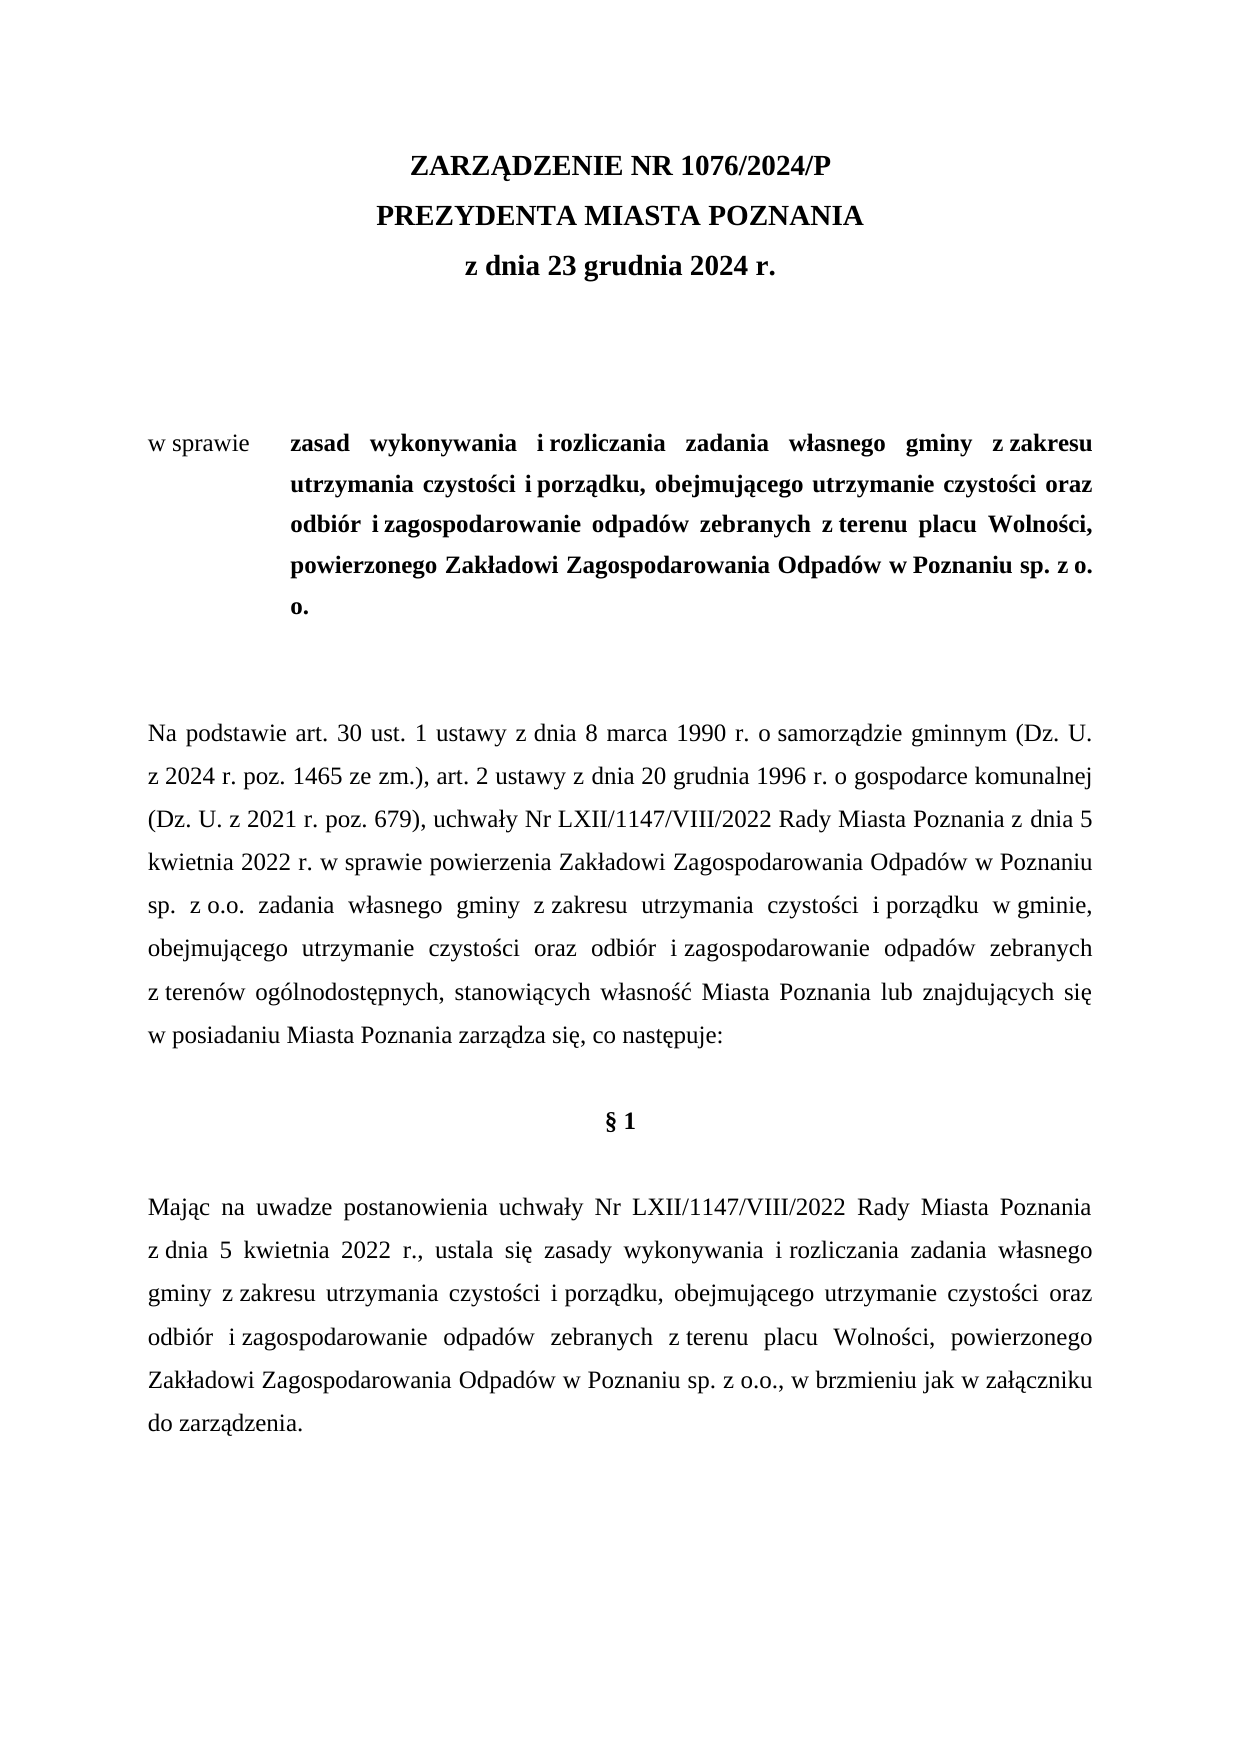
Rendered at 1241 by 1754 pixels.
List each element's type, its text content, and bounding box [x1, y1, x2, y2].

subtitle PREZYDENTA MIASTA POZNANIA [148, 198, 1093, 231]
text z dnia 23 grudnia 2024 r. [148, 248, 1093, 282]
subtitle ZARZĄDZENIE NR [148, 148, 1093, 181]
text Na podstawie art. 30 ust. 1 ustawy z dnia 8 marca 1990 r. o samorządzie gminnym (Dz. U. z 2024 r. poz. 1465 ze zm.), art. 2 ustawy z dnia 20 grudnia 1996 r. o gospodarce komunalnej (Dz. U. z 2021 r. poz. 679), uchwały Nr LXII/1147/VIII/2022 Rady Miasta Poznania z dnia 5 kwietnia 2022 r. w sprawie powierzenia Zakładowi Zagospodarowania Odpadów w Poznaniu sp. z o.o. zadania własnego gminy z zakresu utrzymania czystości i porządku w gminie, obejmującego utrzymanie czystości oraz odbiór i zagospodarowanie odpadów zebranych z terenów ogólnodostępnych, stanowiących własność Miasta Poznania lub znajdujących się w posiadaniu Miasta Poznania zarządza się, co następuje: [148, 718, 1093, 1048]
text § 1 [148, 1106, 1093, 1135]
text Mając na uwadze postanowienia uchwały Nr LXII/1147/VIII/2022 Rady Miasta Poznania z dnia 5 kwietnia 2022 r., ustala się zasady wykonywania i rozliczania zadania własnego gminy z zakresu utrzymania czystości i porządku, obejmującego utrzymanie czystości oraz odbiór i zagospodarowanie odpadów zebranych z terenu placu Wolności, powierzonego Zakładowi Zagospodarowania Odpadów w Poznaniu sp. z o.o., w brzmieniu jak w załączniku do zarządzenia. [148, 1192, 1093, 1437]
table_header zasad wykonywania i rozliczania zadania własnego gminy z zakresu utrzymania czystości i porządku, obejmującego utrzymanie czystości oraz odbiór i zagospodarowanie odpadów zebranych z terenu placu Wolności, powierzonego Zakładowi Zagospodarowania Odpadów w Poznaniu sp. z o.o. [279, 428, 1104, 632]
table_header w sprawie [136, 428, 279, 632]
